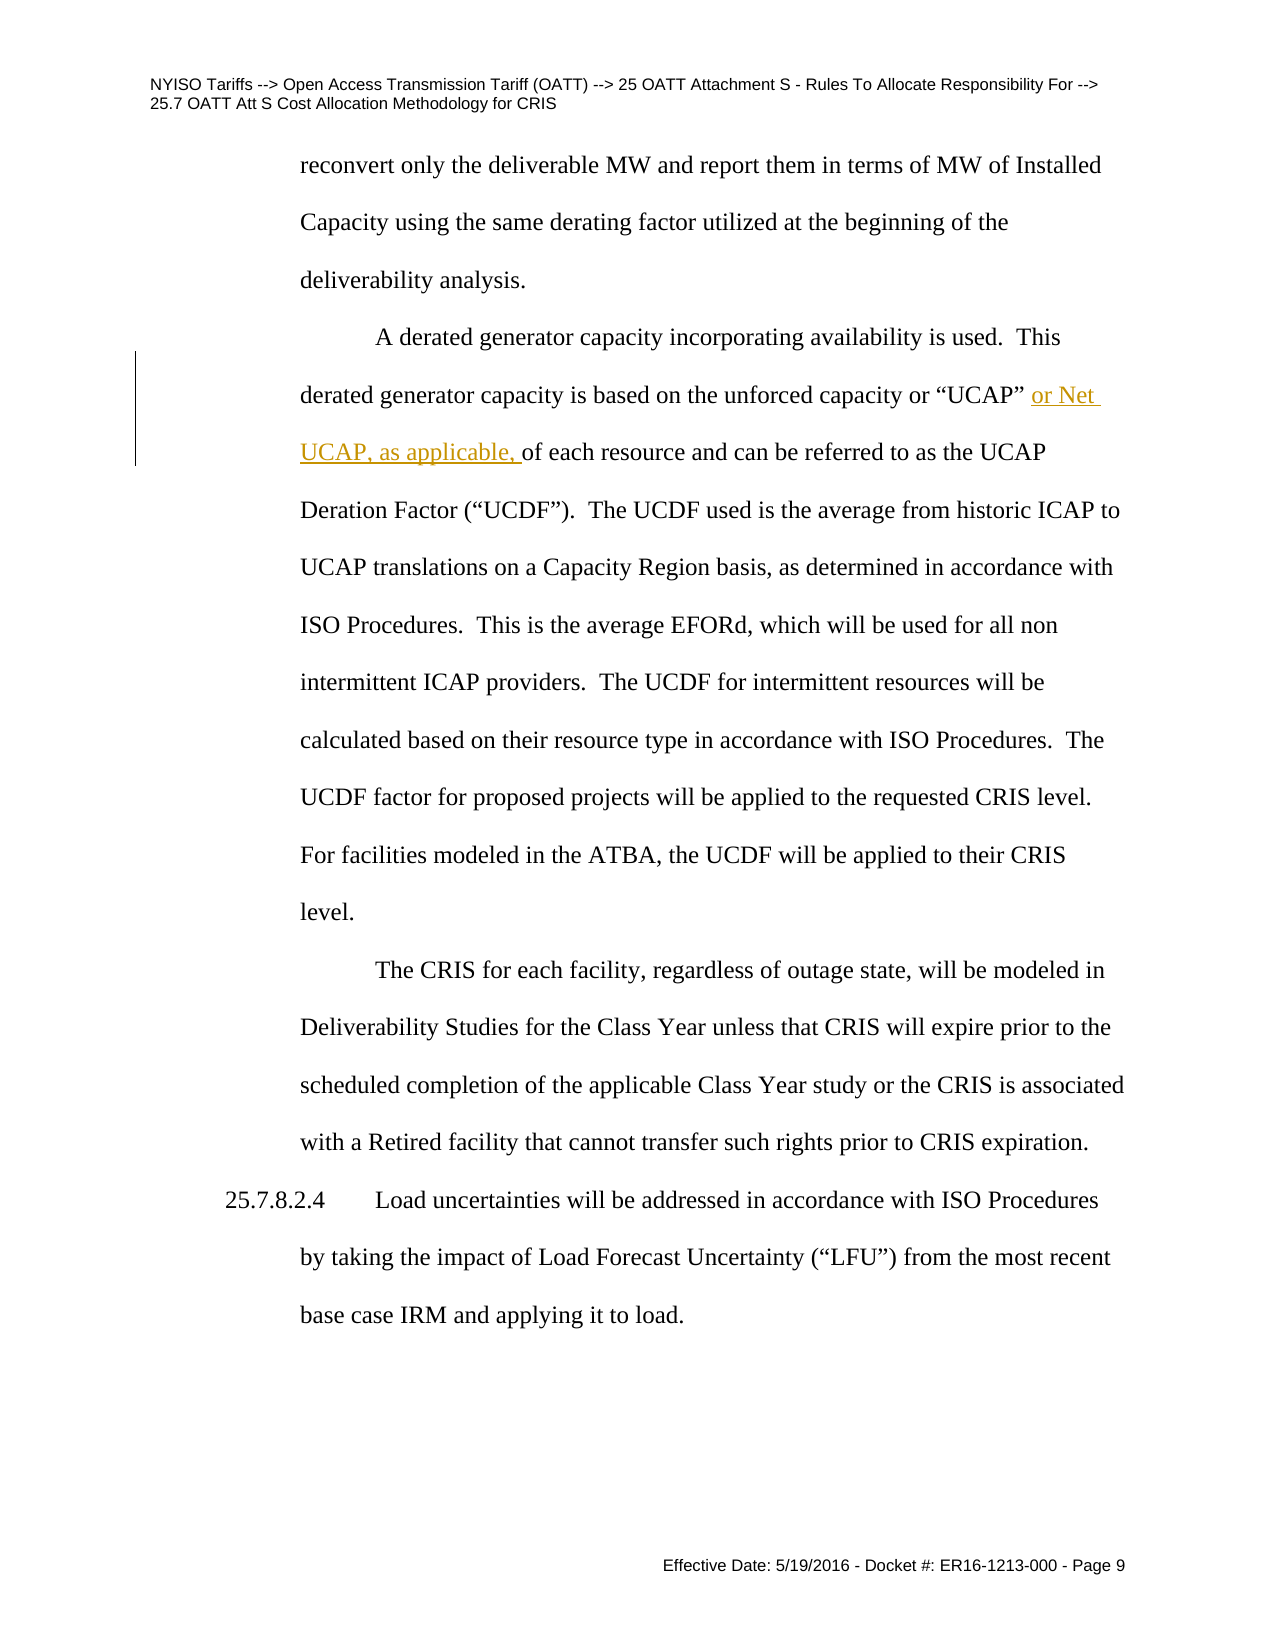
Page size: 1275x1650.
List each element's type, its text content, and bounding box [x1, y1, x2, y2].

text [225, 150, 1125, 294]
text 25.7.8.2.4 Load uncertainties will be addressed in accordance with ISO Procedures by taking the impact of Load Forecast Uncertainty (“LFU”) from the most recent base case IRM and applying it to load. [225, 1185, 1125, 1329]
text The CRIS for each facility, regardless of outage state, will be modeled in Deliverability Studies for the Class Year unless that CRIS will expire prior to the scheduled completion of the applicable Class Year study or the CRIS is associated with a Retired facility that cannot transfer such rights prior to CRIS expiration. [300, 955, 1125, 1156]
text A derated generator capacity incorporating availability is used. This derated generator capacity is based on the unforced capacity or “UCAP” of each resource and can be referred to as the UCAP Deration Factor (“UCDF”). The UCDF used is the average from historic ICAP to UCAP translations on a Capacity Region basis, as determined in accordance with ISO Procedures. This is the average EFORd, which will be used for all non intermittent ICAP providers. The UCDF for intermittent resources will be calculated based on their resource type in accordance with ISO Procedures. The UCDF factor for proposed projects will be applied to the requested CRIS level. For facilities modeled in the ATBA, the UCDF will be applied to their CRIS level. [300, 322, 1125, 926]
